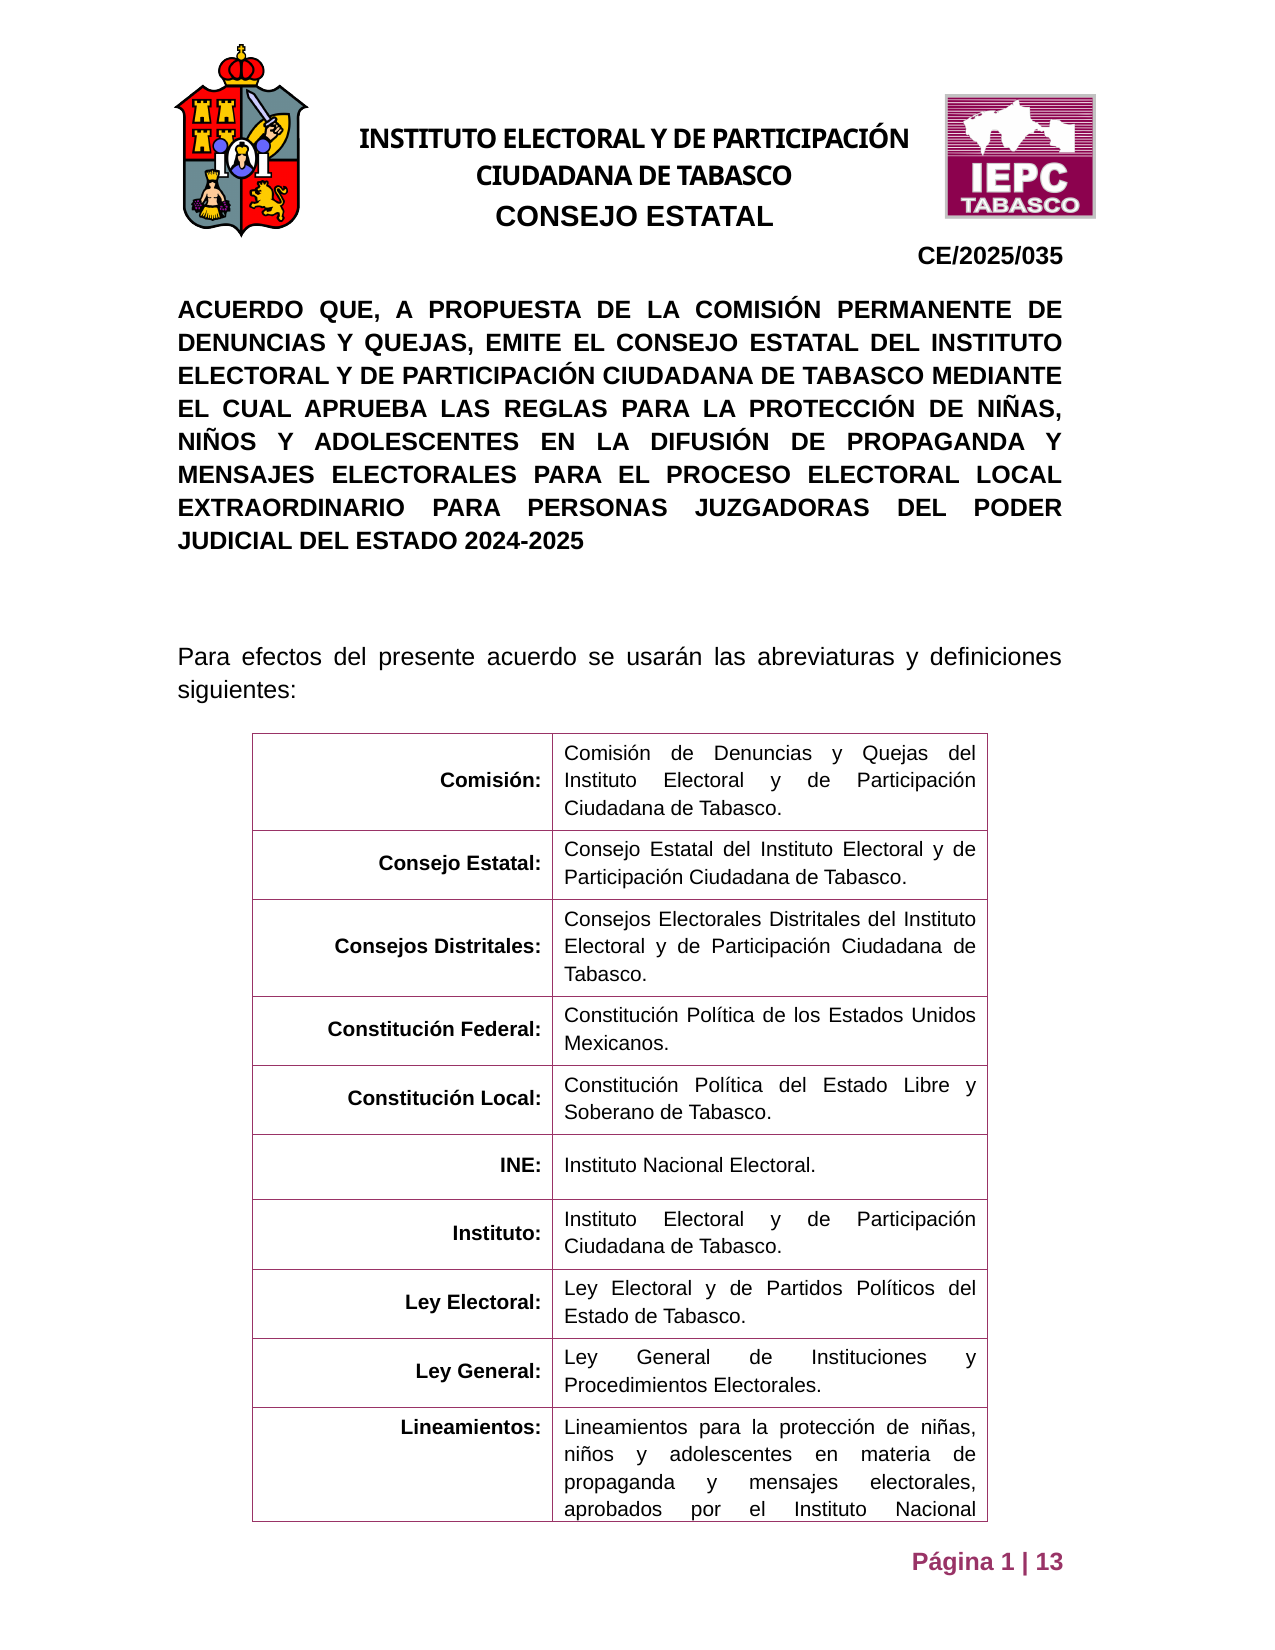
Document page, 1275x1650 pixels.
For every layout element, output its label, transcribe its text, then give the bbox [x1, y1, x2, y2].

table_cell Constitución Federal: [253, 997, 552, 1065]
picture [158, 44, 325, 241]
table_cell INE: [253, 1135, 552, 1199]
table_cell Consejos Distritales: [253, 900, 552, 996]
table_cell Consejos Electorales Distritales del Instituto Electoral y de Participación Ciudadana de Tabasco. [553, 900, 987, 996]
table_cell Ley Electoral: [253, 1270, 552, 1338]
table_cell Ley General: [253, 1339, 552, 1407]
table_cell Constitución Política de los Estados Unidos Mexicanos. [553, 997, 987, 1065]
table_cell Constitución Política del Estado Libre y Soberano de Tabasco. [553, 1066, 987, 1134]
table_cell Consejo Estatal del Instituto Electoral y de Participación Ciudadana de Tabasco. [553, 831, 987, 899]
text ACUERDO QUE, A PROPUESTA DE LA COMISIÓN PERMANENTE DE DENUNCIAS Y QUEJAS, EMITE EL CONSEJO ESTATAL DEL INSTITUTO ELECTORAL Y DE PARTICIPACIÓN CIUDADANA DE TABASCO MEDIANTE EL CUAL APRUEBA LAS REGLAS PARA LA PROTECCIÓN DE NIÑAS, NIÑOS Y ADOLESCENTES EN LA DIFUSIÓN DE PROPAGANDA Y MENSAJES ELECTORALES PARA EL PROCESO ELECTORAL LOCAL EXTRAORDINARIO PARA PERSONAS JUZGADORAS DEL PODER JUDICIAL DEL ESTADO 2024-2025 [177, 295, 1063, 555]
table_cell Ley Electoral y de Partidos Políticos del Estado de Tabasco. [553, 1270, 987, 1338]
table_header Comisión de Denuncias y Quejas del Instituto Electoral y de Participación Ciudadana de Tabasco. [553, 734, 987, 830]
table_header Comisión: [253, 734, 552, 830]
picture [944, 94, 1096, 219]
table_cell Instituto Electoral y de Participación Ciudadana de Tabasco. [553, 1200, 987, 1269]
table_cell Instituto: [253, 1200, 552, 1269]
table_cell Constitución Local: [253, 1066, 552, 1134]
table_cell Consejo Estatal: [253, 831, 552, 899]
table_cell Lineamientos: [253, 1408, 552, 1521]
table_cell Ley General de Instituciones y Procedimientos Electorales. [553, 1339, 987, 1407]
text Para efectos del presente acuerdo se usarán las abreviaturas y definiciones siguientes: [177, 642, 1063, 704]
table_cell Instituto Nacional Electoral. [553, 1135, 987, 1199]
